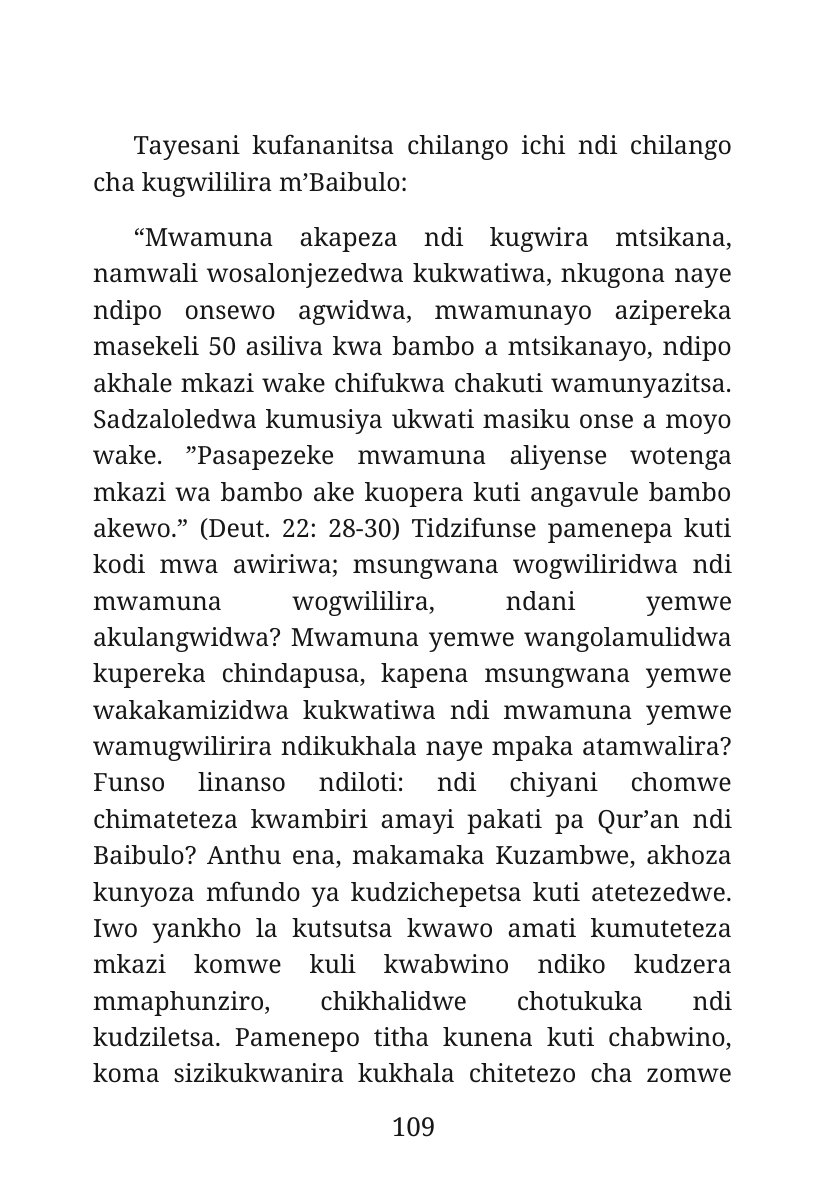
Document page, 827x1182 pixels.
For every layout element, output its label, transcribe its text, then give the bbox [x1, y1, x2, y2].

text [93, 220, 732, 1090]
text Tayesani kufananitsa chilango ichi ndi chilango cha kugwililira m’Baibulo: [93, 128, 732, 198]
